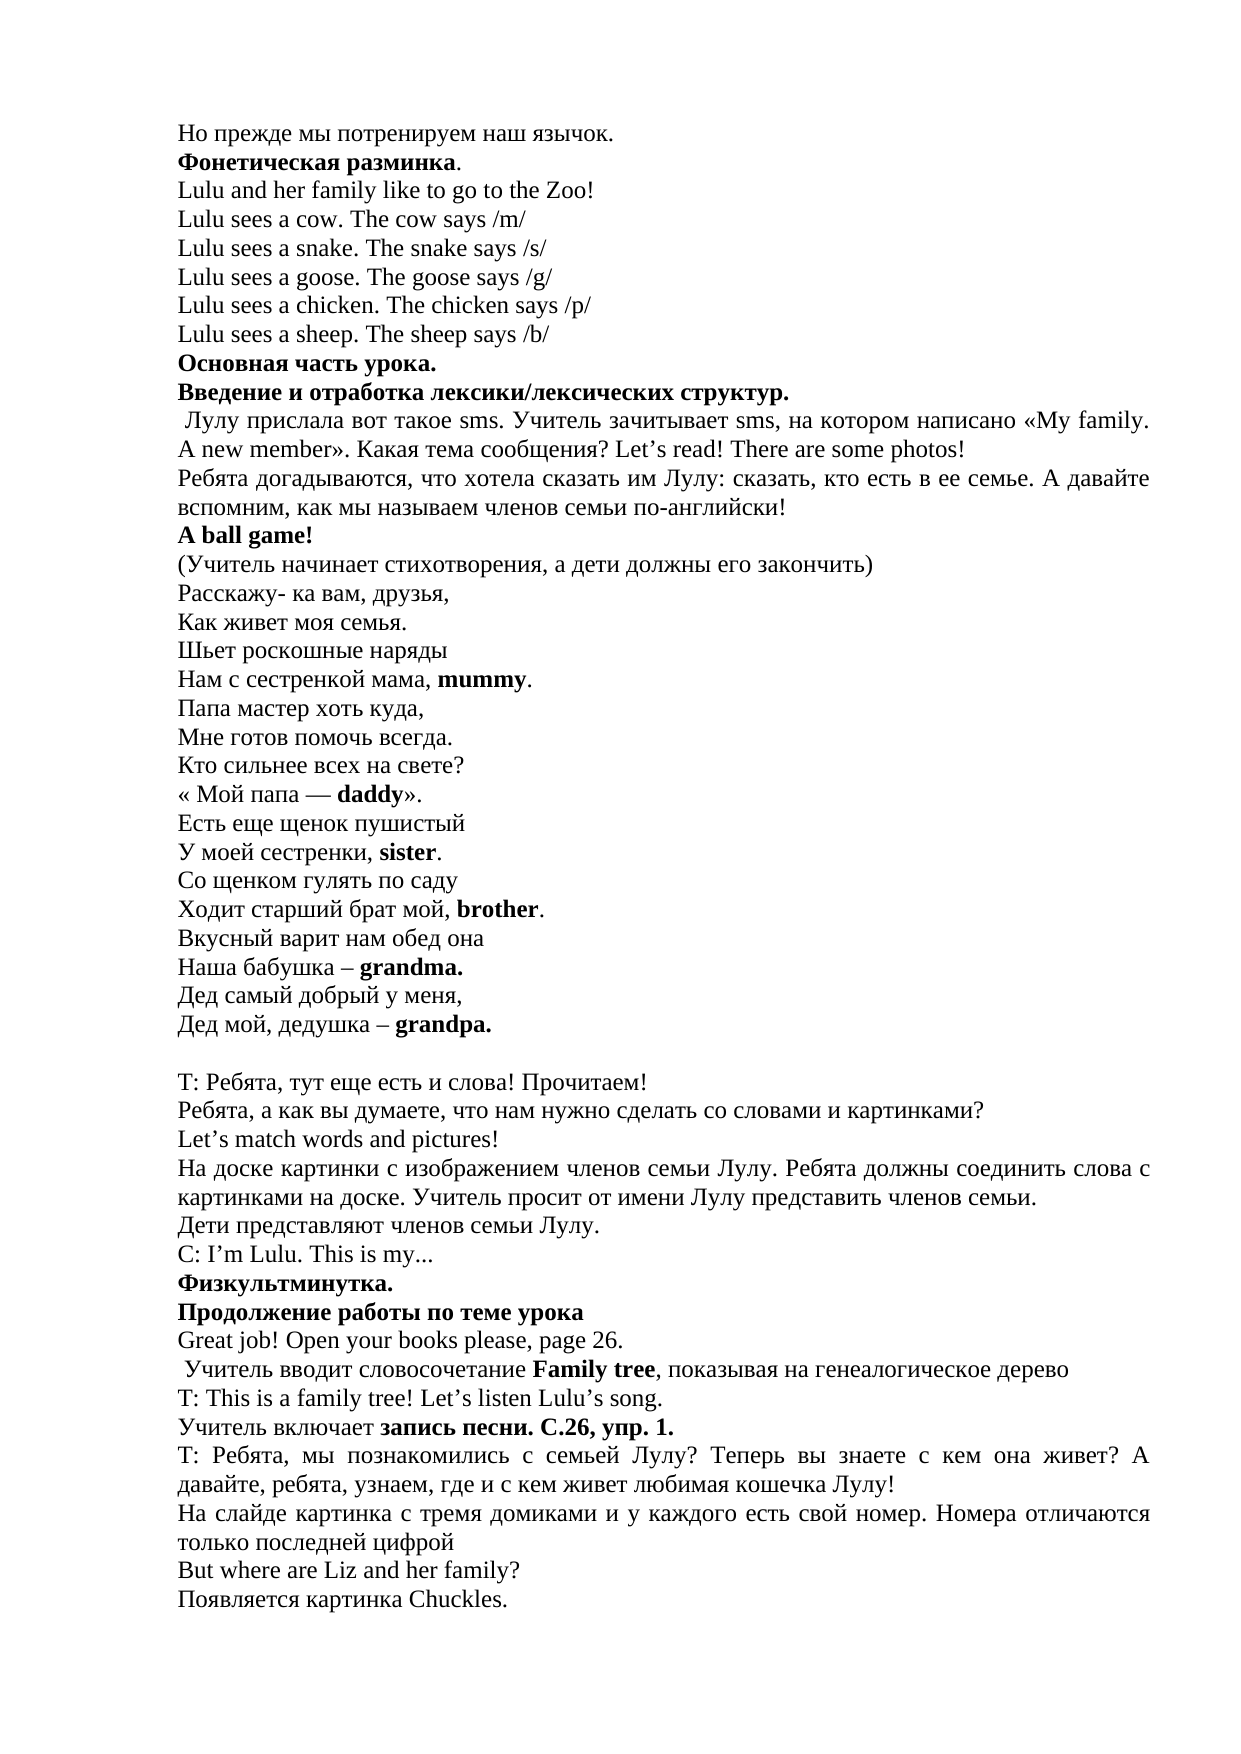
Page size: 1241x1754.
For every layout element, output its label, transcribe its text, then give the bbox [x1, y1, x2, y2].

text A ball game! [177, 521, 1152, 549]
text Lulu sees a cow. The cow says /m/ [177, 204, 1152, 233]
text Расскажу- ка вам, друзья, [177, 578, 1152, 607]
text Ребята догадываются, что хотела сказать им Лулу: сказать, кто есть в ее семье. А давайте вспомним, как мы называем членов семьи по-английски! [177, 463, 1152, 521]
text Lulu sees a chicken. The chicken says /p/ [177, 291, 1152, 319]
text Есть еще щенок пушистый [177, 808, 1152, 837]
text На слайде картинка с тремя домиками и у каждого есть свой номер. Номера отличаются только последней цифрой [177, 1498, 1152, 1556]
text Введение и отработка лексики/лексических структур. [177, 377, 1152, 406]
text Дети представляют членов семьи Лулу. [177, 1211, 1152, 1239]
text Но прежде мы потренируем наш язычок. [177, 118, 1152, 147]
text Нам с сестренкой мама, mummy. [177, 664, 1152, 693]
text Основная часть урока. [177, 348, 1152, 377]
text Ребята, а как вы думаете, что нам нужно сделать со словами и картинками? [177, 1096, 1152, 1124]
text Продолжение работы по теме урока [177, 1297, 1152, 1326]
text У моей сестренки, sister. [177, 837, 1152, 866]
text Let’s match words and pictures! [177, 1124, 1152, 1153]
text Кто сильнее всех на свете? [177, 751, 1152, 779]
text Lulu sees a goose. The goose says /g/ [177, 262, 1152, 291]
text Great job! Open your books please, page 26. [177, 1326, 1152, 1354]
text (Учитель начинает стихотворения, а дети должны его закончить) [177, 549, 1152, 578]
text Дед мой, дедушка – grandpa. [177, 1009, 1152, 1038]
text Со щенком гулять по саду [177, 866, 1152, 894]
text Учитель вводит словосочетание Family tree, показывая на генеалогическое дерево [177, 1354, 1152, 1383]
text Шьет роскошные наряды [177, 636, 1152, 664]
text Дед самый добрый у меня, [177, 981, 1152, 1009]
text Физкультминутка. [177, 1268, 1152, 1297]
text Лулу прислала вот такое sms. Учитель зачитывает sms, на котором написано «My family. A new member». Какая тема сообщения? Let’s read! There are some photos! [177, 406, 1152, 463]
text Lulu and her family like to go to the Zoo! [177, 176, 1152, 204]
text Как живет моя семья. [177, 607, 1152, 636]
text C: I’m Lulu. This is my... [177, 1239, 1152, 1268]
text На доске картинки с изображением членов семьи Лулу. Ребята должны соединить слова с картинками на доске. Учитель просит от имени Лулу представить членов семьи. [177, 1153, 1152, 1211]
text Наша бабушка – grandma. [177, 952, 1152, 981]
text Появляется картинка Chuckles. [177, 1584, 1152, 1613]
text Учитель включает запись песни. С.26, упр. 1. [177, 1412, 1152, 1441]
text Т: This is a family tree! Let’s listen Lulu’s song. [177, 1383, 1152, 1412]
text Т: Ребята, мы познакомились с семьей Лулу? Теперь вы знаете с кем она живет? А давайте, ребята, узнаем, где и с кем живет любимая кошечка Лулу! [177, 1441, 1152, 1498]
text Lulu sees a snake. The snake says /s/ [177, 233, 1152, 262]
text Мне готов помочь всегда. [177, 722, 1152, 751]
text T: Ребята, тут еще есть и слова! Прочитаем! [177, 1067, 1152, 1096]
text Ходит старший брат мой, brother. [177, 894, 1152, 923]
text Lulu sees a sheep. The sheep says /b/ [177, 319, 1152, 348]
text Фонетическая разминка. [177, 147, 1152, 176]
text « Мой папа — daddy». [177, 779, 1152, 808]
text But where are Liz and her family? [177, 1556, 1152, 1584]
text Папа мастер хоть куда, [177, 693, 1152, 722]
text Вкусный варит нам обед она [177, 923, 1152, 952]
